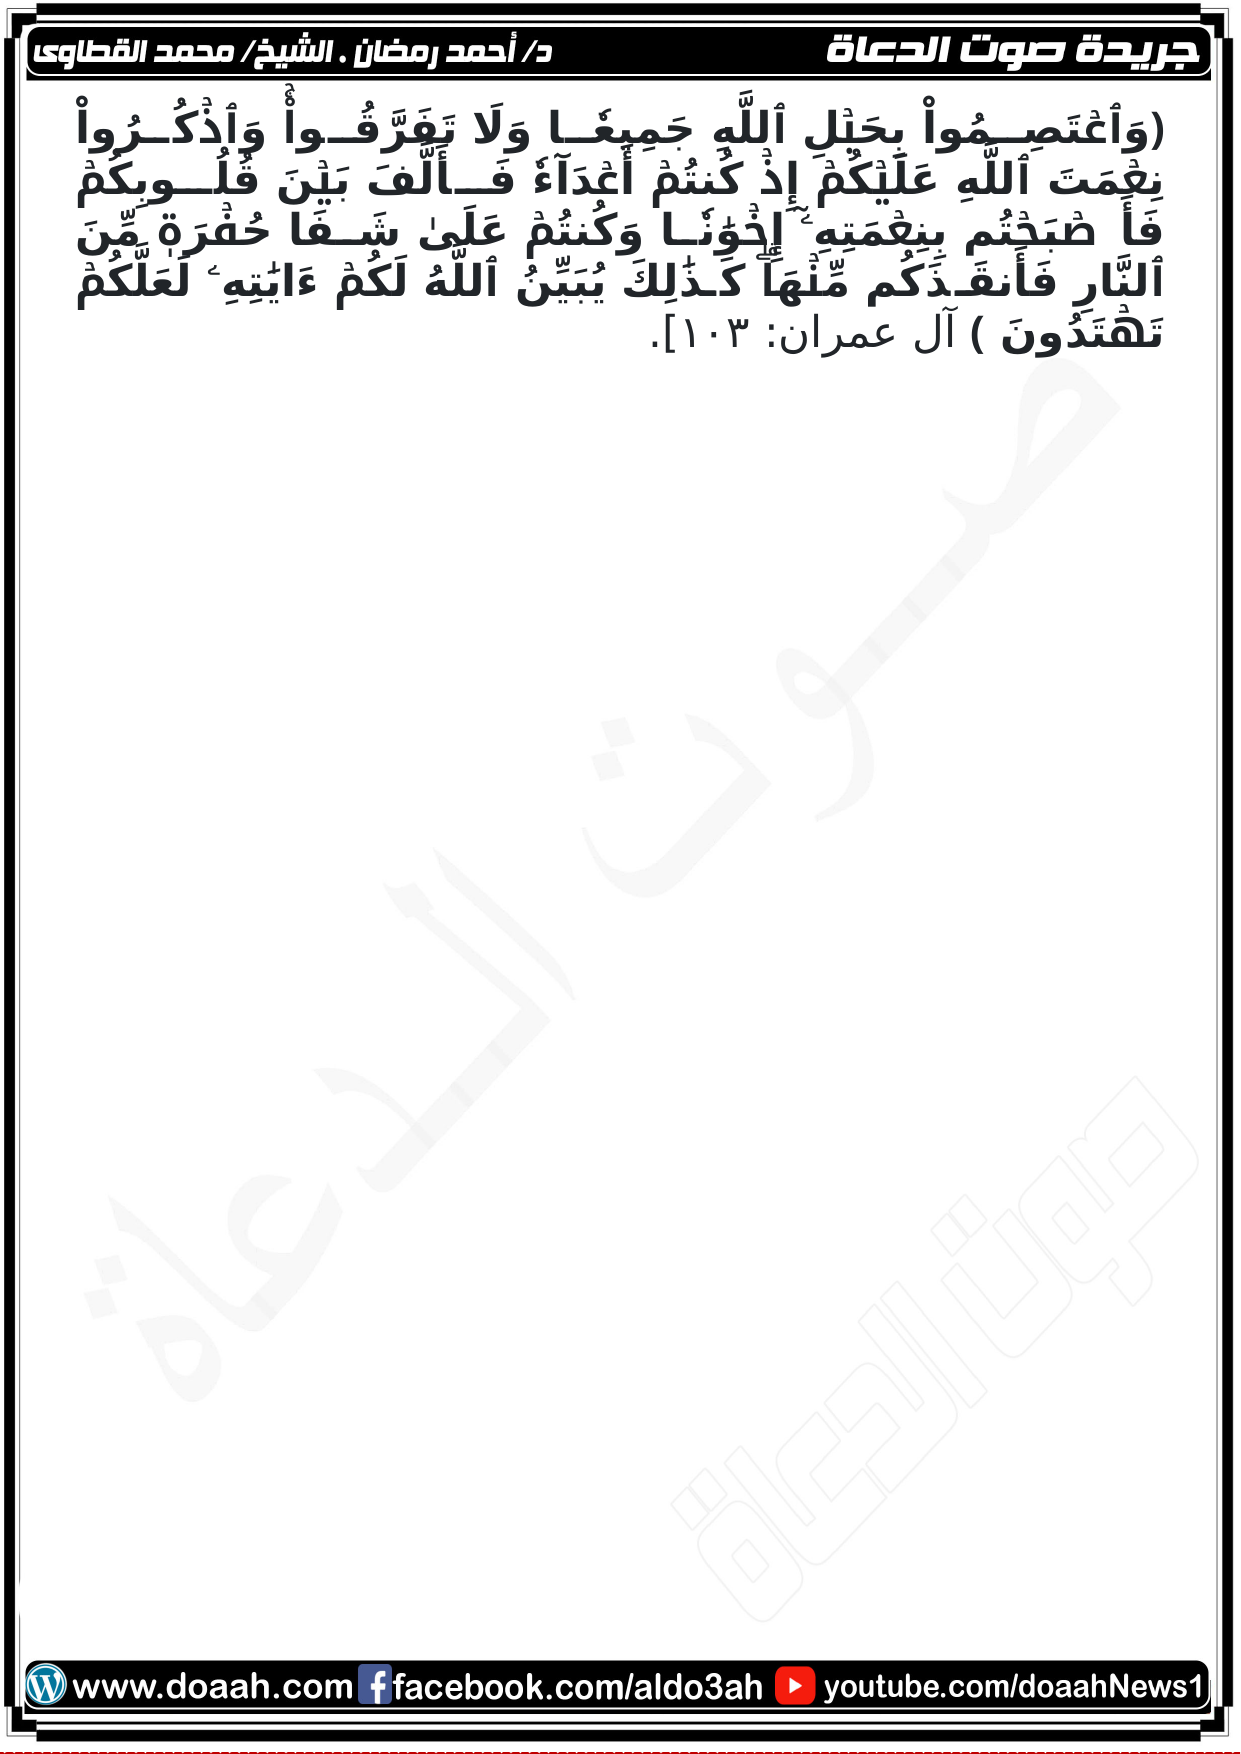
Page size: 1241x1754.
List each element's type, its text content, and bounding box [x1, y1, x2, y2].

picture [0, 0, 1241, 1752]
text ﴿وَٱعۡتَصِمُواْ بِحَبۡلِ ٱللَّهِ جَمِيعٗا وَلَا تَفَرَّقُواْۚ وَٱذۡكُرُواْ نِعۡمَتَ ٱللَّهِ عَلَيۡكُمۡ إِذۡ كُنتُمۡ أَعۡدَآءٗ فَأَلَّفَ بَيۡنَ قُلُوبِكُمۡ فَأَصۡبَحۡتُم بِنِعۡمَتِهِۦٓ إِخۡوَٰنٗا وَكُنتُمۡ عَلَىٰ شَفَا حُفۡرَةٖ مِّنَ ٱلنَّارِ فَأَنقَذَكُم مِّنۡهَاۗ كَذَٰلِكَ يُبَيِّنُ ٱللَّهُ لَكُمۡ ءَايَٰتِهِۦ لَعَلَّكُمۡ تَهۡتَدُونَ ﴾ آل عمران: ١٠٣]. [75, 103, 1165, 358]
